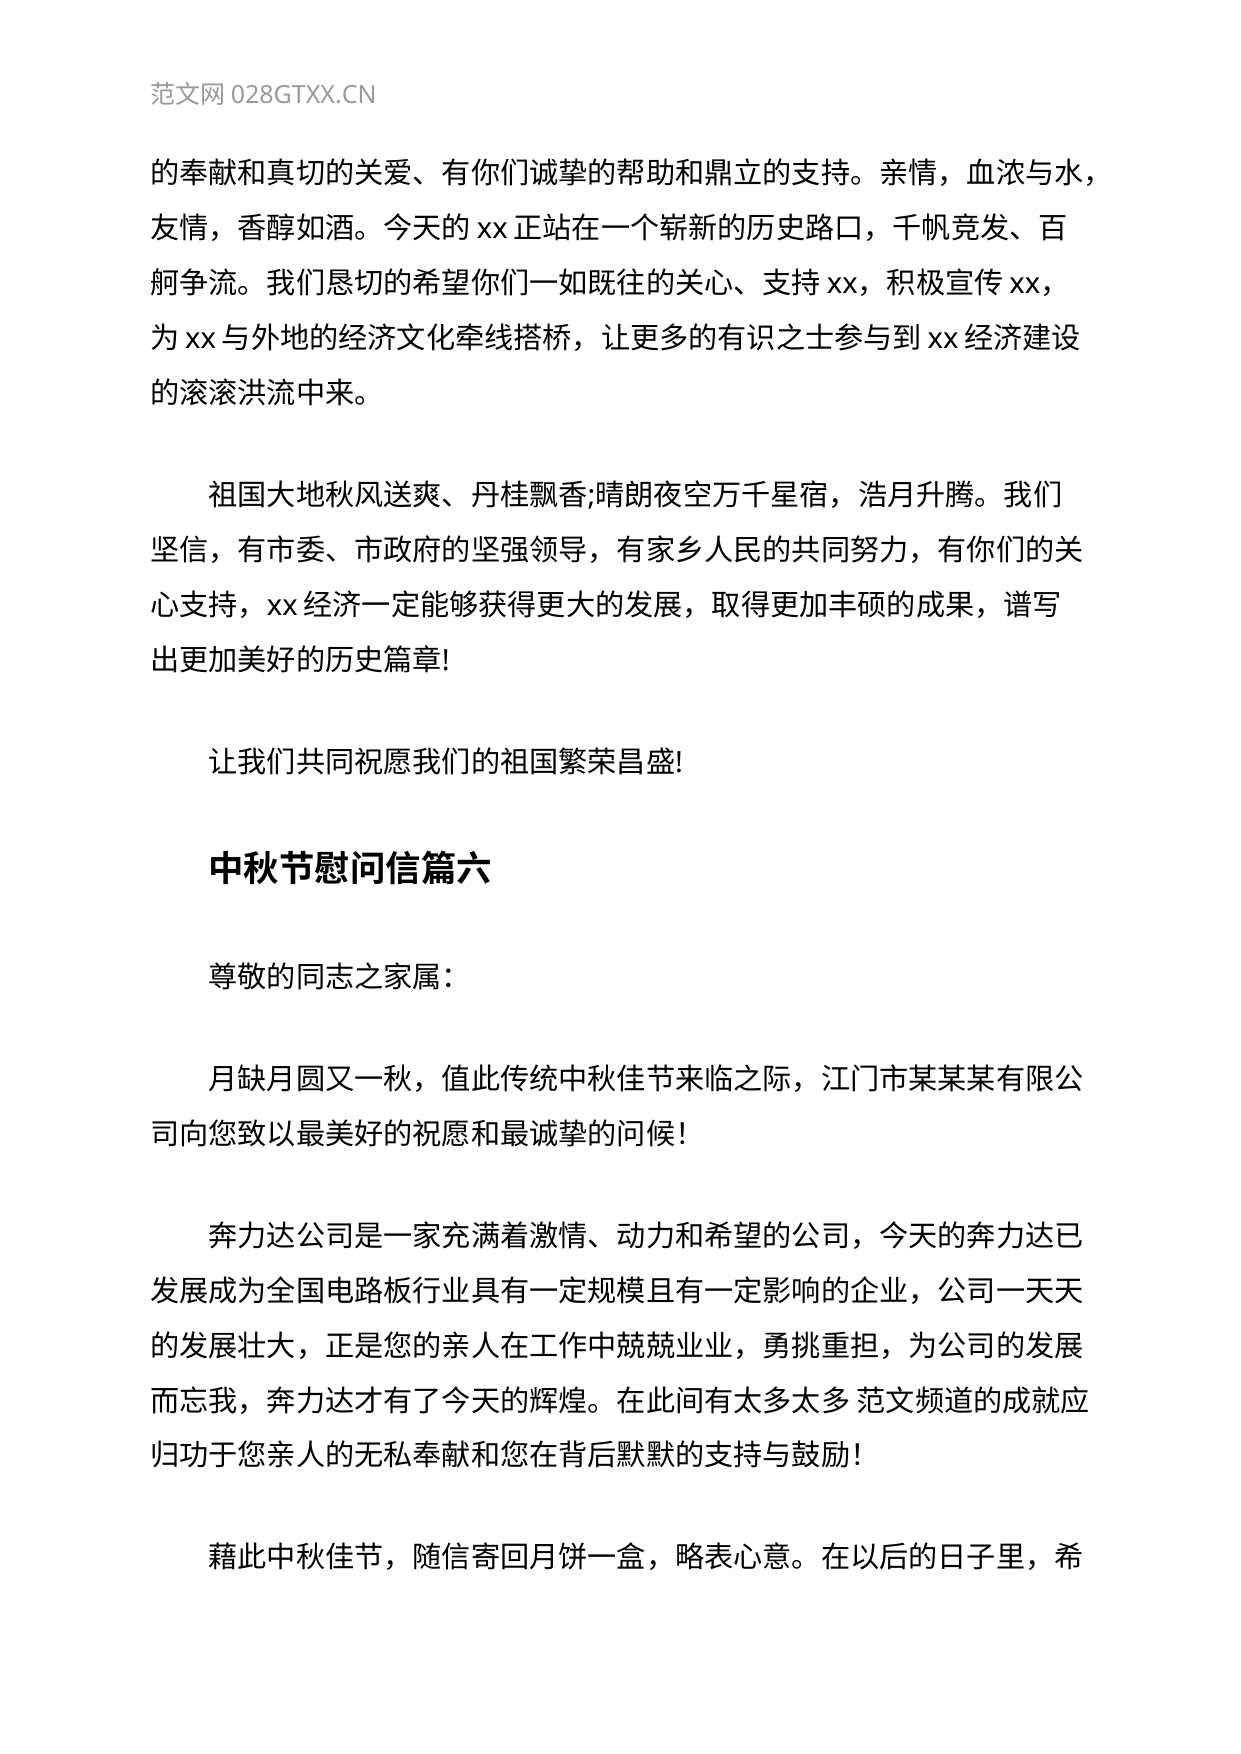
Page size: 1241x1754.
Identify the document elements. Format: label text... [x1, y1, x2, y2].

text 祖国大地秋风送爽、丹桂飘香;晴朗夜空万千星宿，浩月升腾。我们坚信，有市委、市政府的坚强领导，有家乡人民的共同努力，有你们的关心支持，xx经济一定能够获得更大的发展，取得更加丰硕的成果，谱写出更加美好的历史篇章! [150, 472, 1090, 679]
text 中秋节慰问信篇六 [150, 841, 1090, 892]
text 让我们共同祝愿我们的祖国繁荣昌盛! [150, 738, 1090, 781]
text 尊敬的同志之家属： [150, 954, 1090, 996]
text 月缺月圆又一秋，值此传统中秋佳节来临之际，江门市某某某有限公司向您致以最美好的祝愿和最诚挚的问候！ [150, 1056, 1090, 1153]
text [150, 150, 1090, 412]
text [150, 1534, 1090, 1576]
text 奔力达公司是一家充满着激情、动力和希望的公司，今天的奔力达已发展成为全国电路板行业具有一定规模且有一定影响的企业，公司一天天的发展壮大，正是您的亲人在工作中兢兢业业，勇挑重担，为公司的发展而忘我，奔力达才有了今天的辉煌。在此间有太多太多 范文频道的成就应归功于您亲人的无私奉献和您在背后默默的支持与鼓励！ [150, 1212, 1090, 1474]
